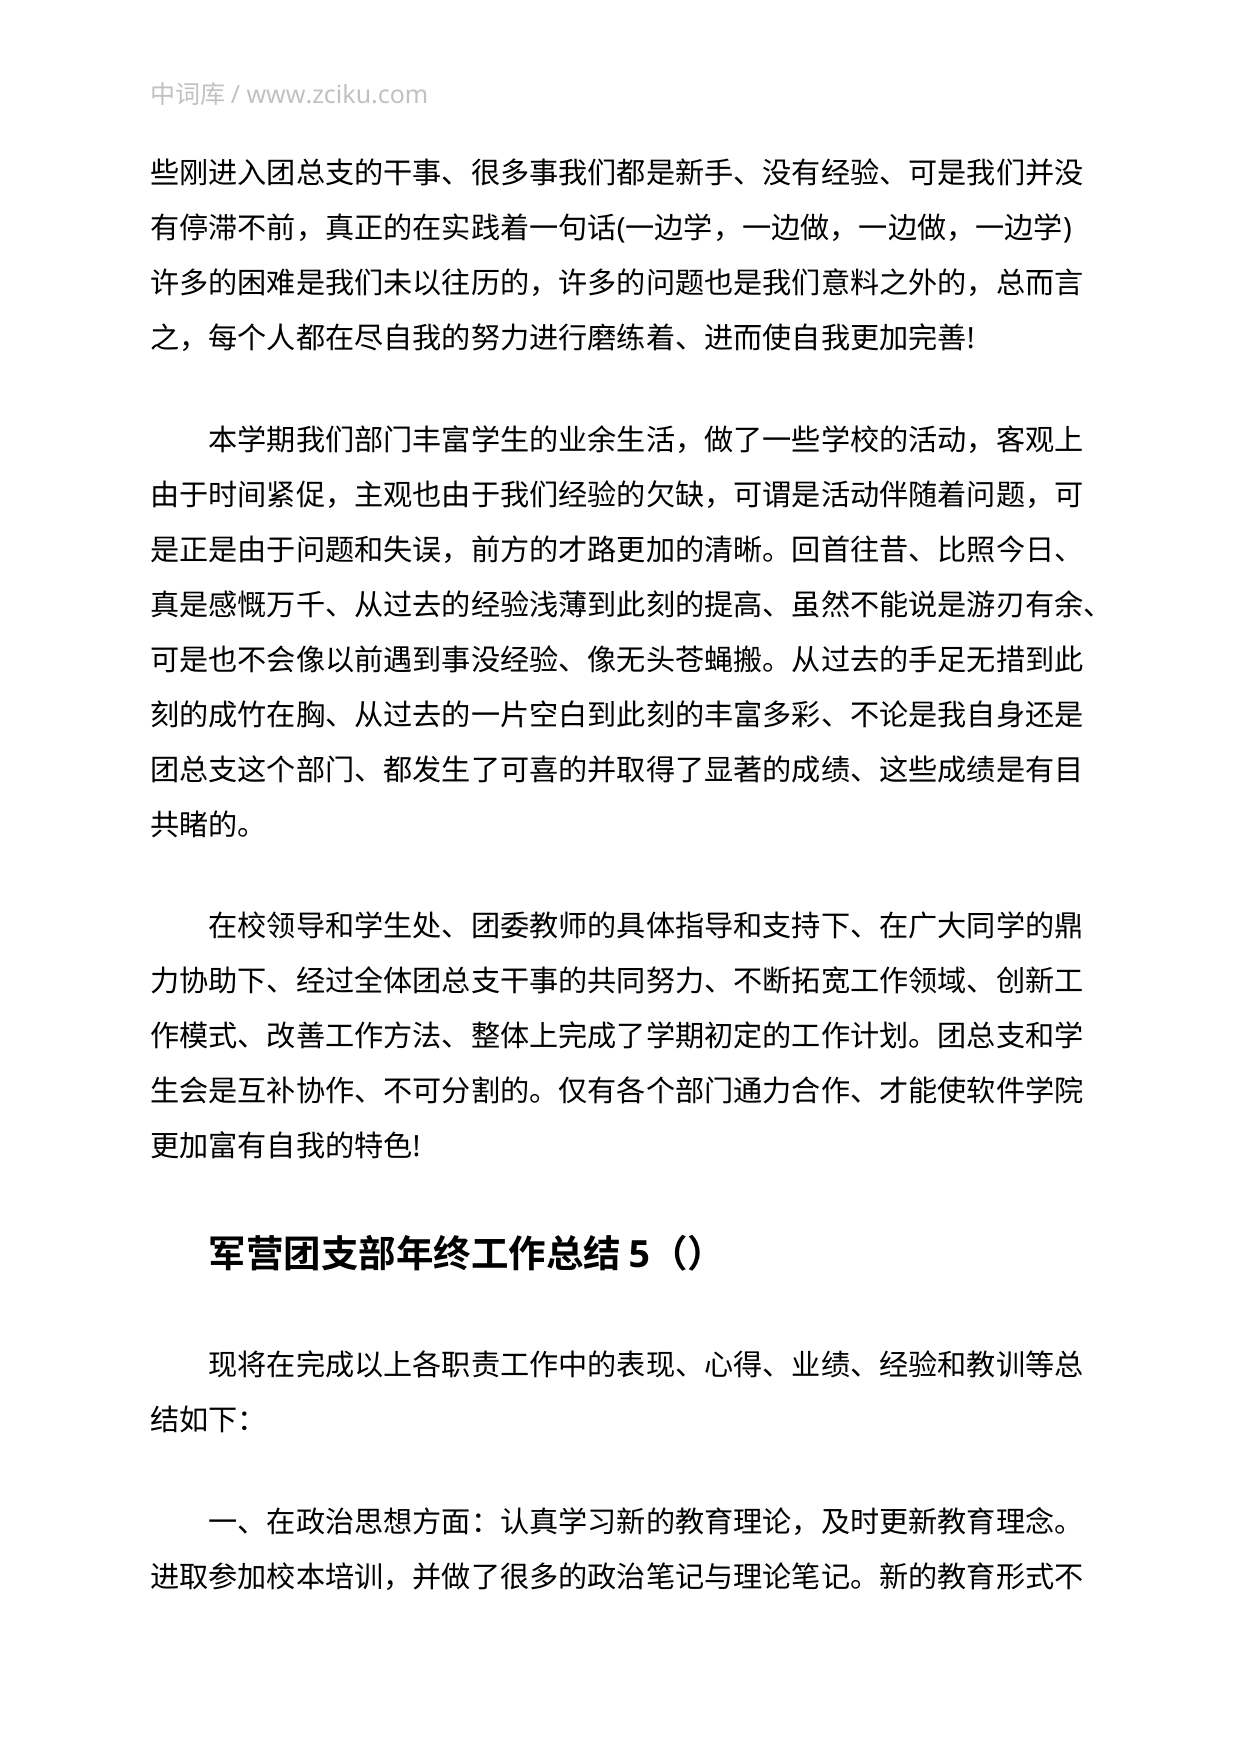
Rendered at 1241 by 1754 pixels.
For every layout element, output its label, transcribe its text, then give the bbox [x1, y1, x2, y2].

text 军营团支部年终工作总结5（） [150, 1224, 1090, 1279]
text 本学期我们部门丰富学生的业余生活，做了一些学校的活动，客观上由于时间紧促，主观也由于我们经验的欠缺，可谓是活动伴随着问题，可是正是由于问题和失误，前方的才路更加的清晰。回首往昔、比照今日、真是感慨万千、从过去的经验浅薄到此刻的提高、虽然不能说是游刃有余、可是也不会像以前遇到事没经验、像无头苍蝇搬。从过去的手足无措到此刻的成竹在胸、从过去的一片空白到此刻的丰富多彩、不论是我自身还是团总支这个部门、都发生了可喜的并取得了显著的成绩、这些成绩是有目共睹的。 [150, 417, 1090, 843]
text 现将在完成以上各职责工作中的表现、心得、业绩、经验和教训等总结如下： [150, 1342, 1090, 1439]
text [150, 150, 1090, 357]
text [150, 1499, 1090, 1596]
text 在校领导和学生处、团委教师的具体指导和支持下、在广大同学的鼎力协助下、经过全体团总支干事的共同努力、不断拓宽工作领域、创新工作模式、改善工作方法、整体上完成了学期初定的工作计划。团总支和学生会是互补协作、不可分割的。仅有各个部门通力合作、才能使软件学院更加富有自我的特色! [150, 903, 1090, 1165]
